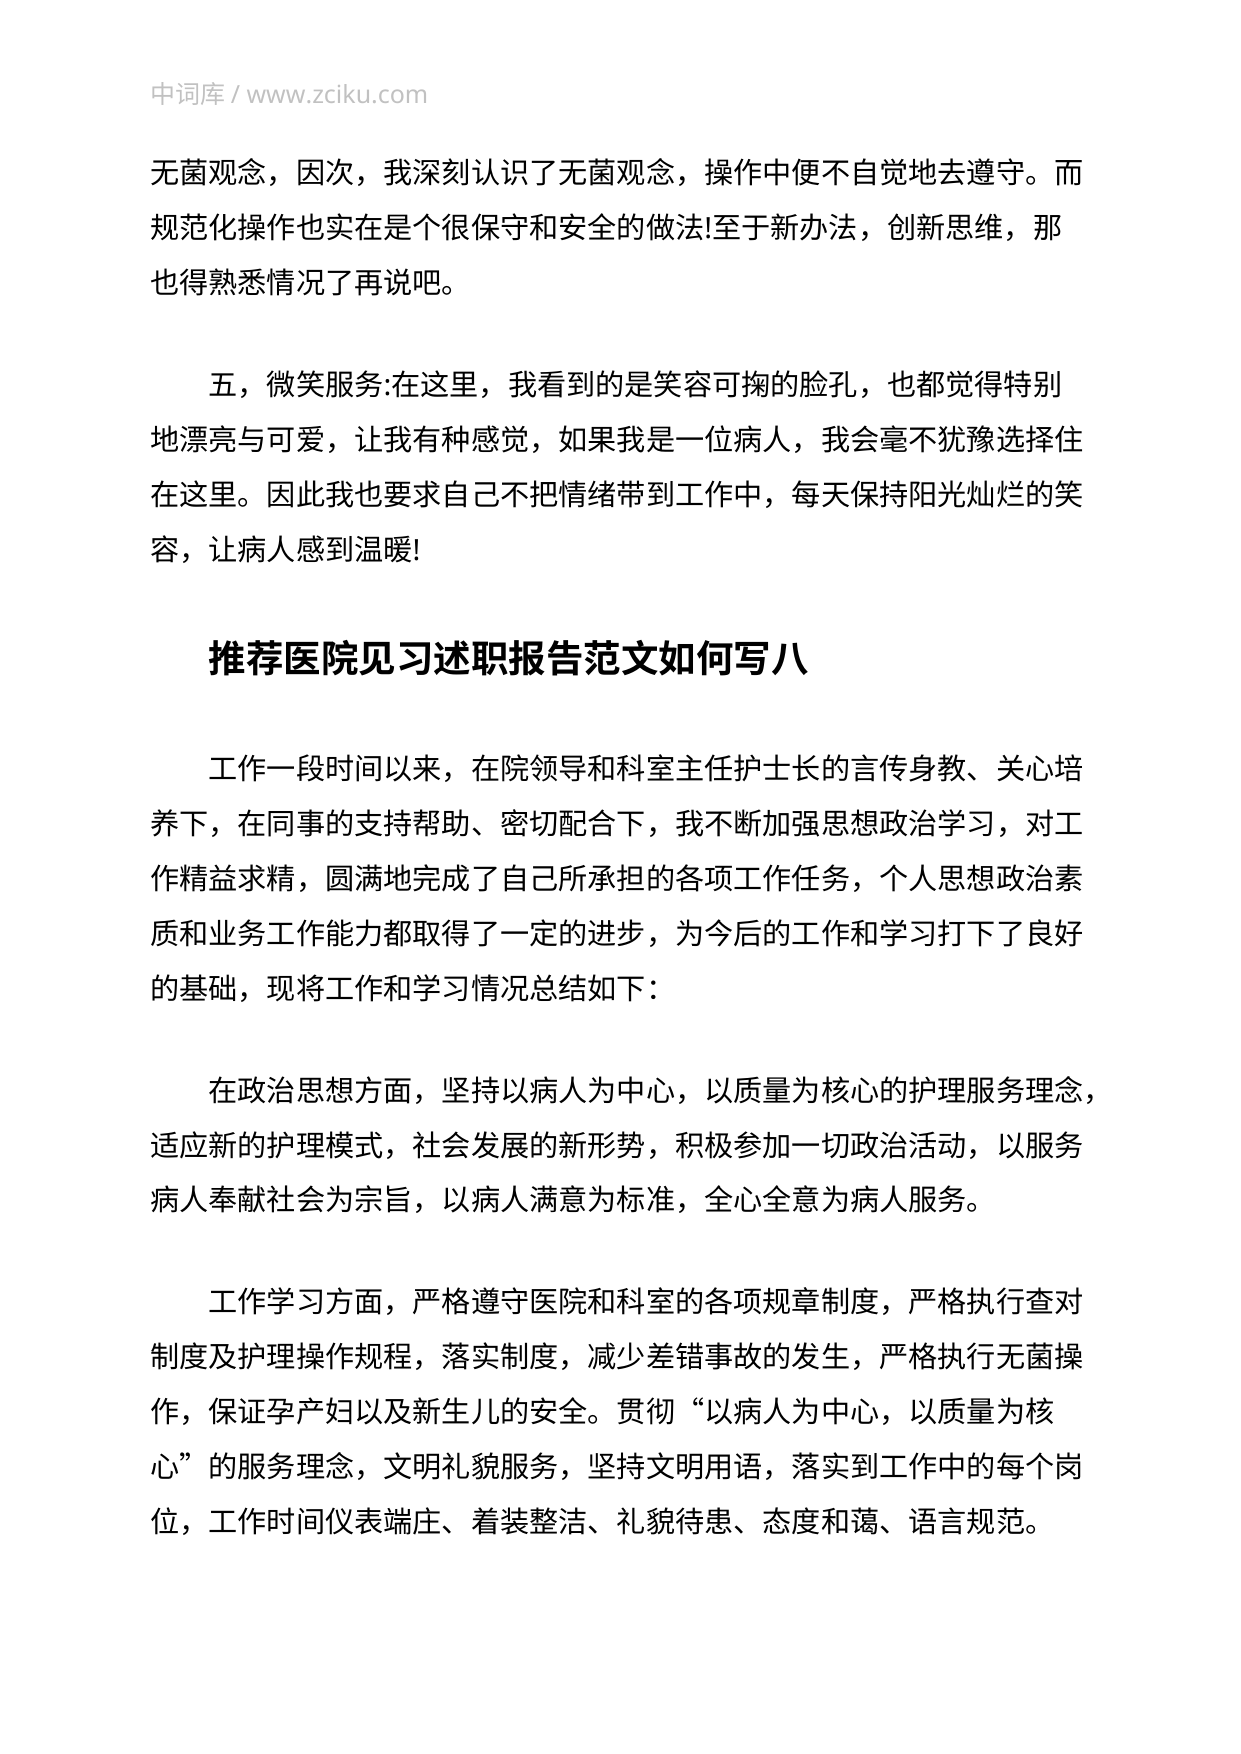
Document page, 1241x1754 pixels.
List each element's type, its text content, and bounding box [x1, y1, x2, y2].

text 在政治思想方面，坚持以病人为中心，以质量为核心的护理服务理念，适应新的护理模式，社会发展的新形势，积极参加一切政治活动，以服务病人奉献社会为宗旨，以病人满意为标准，全心全意为病人服务。 [150, 1067, 1090, 1219]
text 工作学习方面，严格遵守医院和科室的各项规章制度，严格执行查对制度及护理操作规程，落实制度，减少差错事故的发生，严格执行无菌操作，保证孕产妇以及新生儿的安全。贯彻“以病人为中心，以质量为核心”的服务理念，文明礼貌服务，坚持文明用语，落实到工作中的每个岗位，工作时间仪表端庄、着装整洁、礼貌待患、态度和蔼、语言规范。 [150, 1279, 1090, 1541]
text 推荐医院见习述职报告范文如何写八 [150, 628, 1090, 683]
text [150, 150, 1090, 302]
text 五，微笑服务:在这里，我看到的是笑容可掬的脸孔，也都觉得特别地漂亮与可爱，让我有种感觉，如果我是一位病人，我会毫不犹豫选择住在这里。因此我也要求自己不把情绪带到工作中，每天保持阳光灿烂的笑容，让病人感到温暖! [150, 362, 1090, 569]
text 工作一段时间以来，在院领导和科室主任护士长的言传身教、关心培养下，在同事的支持帮助、密切配合下，我不断加强思想政治学习，对工作精益求精，圆满地完成了自己所承担的各项工作任务，个人思想政治素质和业务工作能力都取得了一定的进步，为今后的工作和学习打下了良好的基础，现将工作和学习情况总结如下： [150, 746, 1090, 1008]
